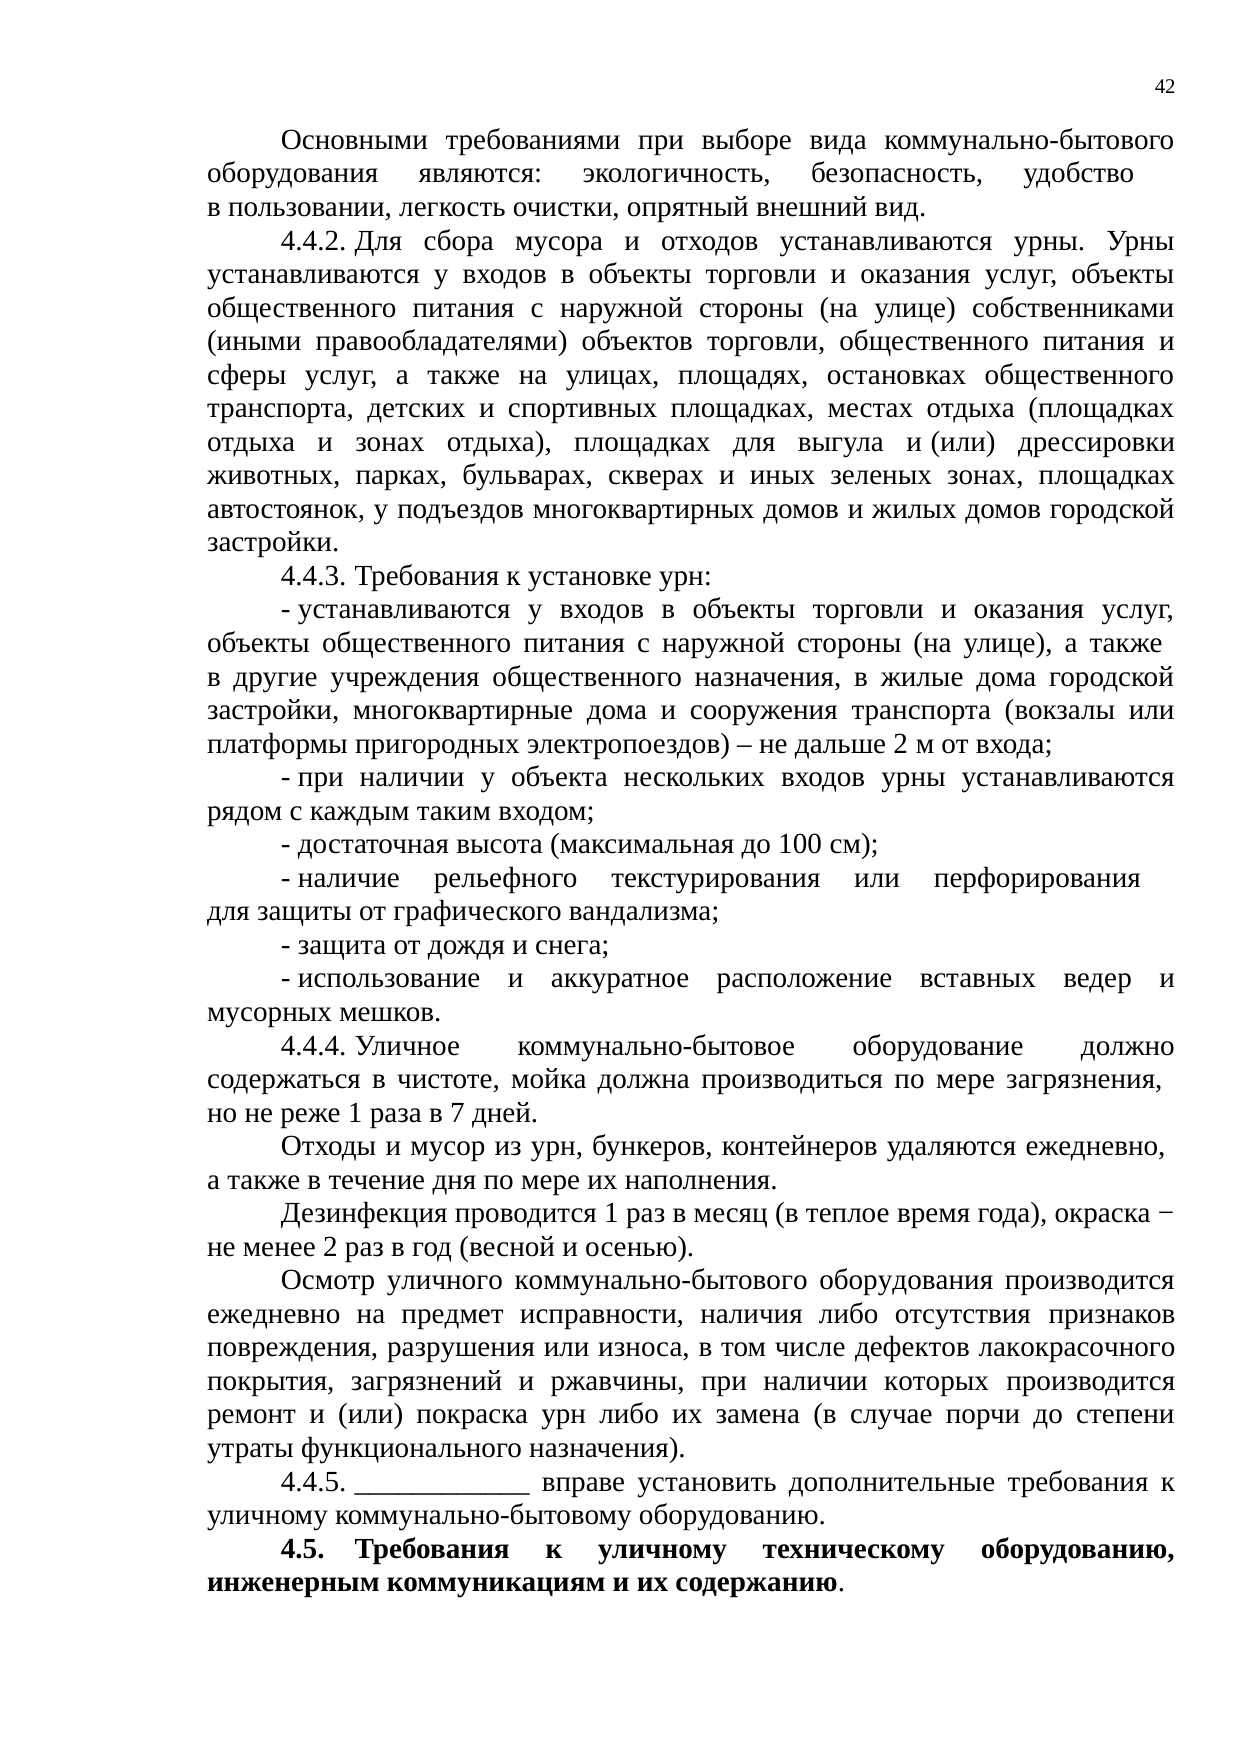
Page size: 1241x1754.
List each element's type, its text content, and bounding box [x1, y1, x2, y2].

text Дезинфекция проводится 1 раз в месяц (в теплое время года), окраска − не менее 2 раз в год (весной и осенью). [207, 1195, 1175, 1262]
text - защита от дождя и снега; [207, 927, 1175, 961]
text 4.4.2. Для сбора мусора и отходов устанавливаются урны. Урны устанавливаются у входов в объекты торговли и оказания услуг, объекты общественного питания с наружной стороны (на улице) собственниками (иными правообладателями) объектов торговли, общественного питания и сферы услуг, а также на улицах, площадях, остановках общественного транспорта, детских и спортивных площадках, местах отдыха (площадках отдыха и зонах отдыха), площадках для выгула и (или) дрессировки животных, парках, бульварах, скверах и иных зеленых зонах, площадках автостоянок, у подъездов многоквартирных домов и жилых домов городской застройки. [207, 223, 1175, 558]
text - использование и аккуратное расположение вставных ведер и мусорных мешков. [207, 961, 1175, 1028]
text Осмотр уличного коммунально-бытового оборудования производится ежедневно на предмет исправности, наличия либо отсутствия признаков повреждения, разрушения или износа, в том числе дефектов лакокрасочного покрытия, загрязнений и ржавчины, при наличии которых производится ремонт и (или) покраска урн либо их замена (в случае порчи до степени утраты функционального назначения). [207, 1262, 1175, 1464]
text 4.5. Требования к уличному техническому оборудованию, инженерным коммуникациям и их содержанию. [207, 1531, 1175, 1598]
text - устанавливаются у входов в объекты торговли и оказания услуг, объекты общественного питания с наружной стороны (на улице), а также в другие учреждения общественного назначения, в жилые дома городской застройки, многоквартирные дома и сооружения транспорта (вокзалы или платформы пригородных электропоездов) – не дальше 2 м от входа; [207, 592, 1175, 759]
text Основными требованиями при выборе вида коммунально-бытового оборудования являются: экологичность, безопасность, удобство в пользовании, легкость очистки, опрятный внешний вид. [207, 122, 1175, 223]
text 4.4.5. ____________ вправе установить дополнительные требования к уличному коммунально-бытовому оборудованию. [207, 1464, 1175, 1531]
text - при наличии у объекта нескольких входов урны устанавливаются рядом с каждым таким входом; [207, 759, 1175, 826]
text - достаточная высота (максимальная до 100 см); [207, 826, 1175, 860]
text 4.4.4. Уличное коммунально-бытовое оборудование должно содержаться в чистоте, мойка должна производиться по мере загрязнения, но не реже 1 раза в 7 дней. [207, 1028, 1175, 1128]
text 4.4.3. Требования к установке урн: [207, 558, 1175, 592]
text - наличие рельефного текстурирования или перфорирования для защиты от графического вандализма; [207, 860, 1175, 927]
text Отходы и мусор из урн, бункеров, контейнеров удаляются ежедневно, а также в течение дня по мере их наполнения. [207, 1128, 1175, 1195]
